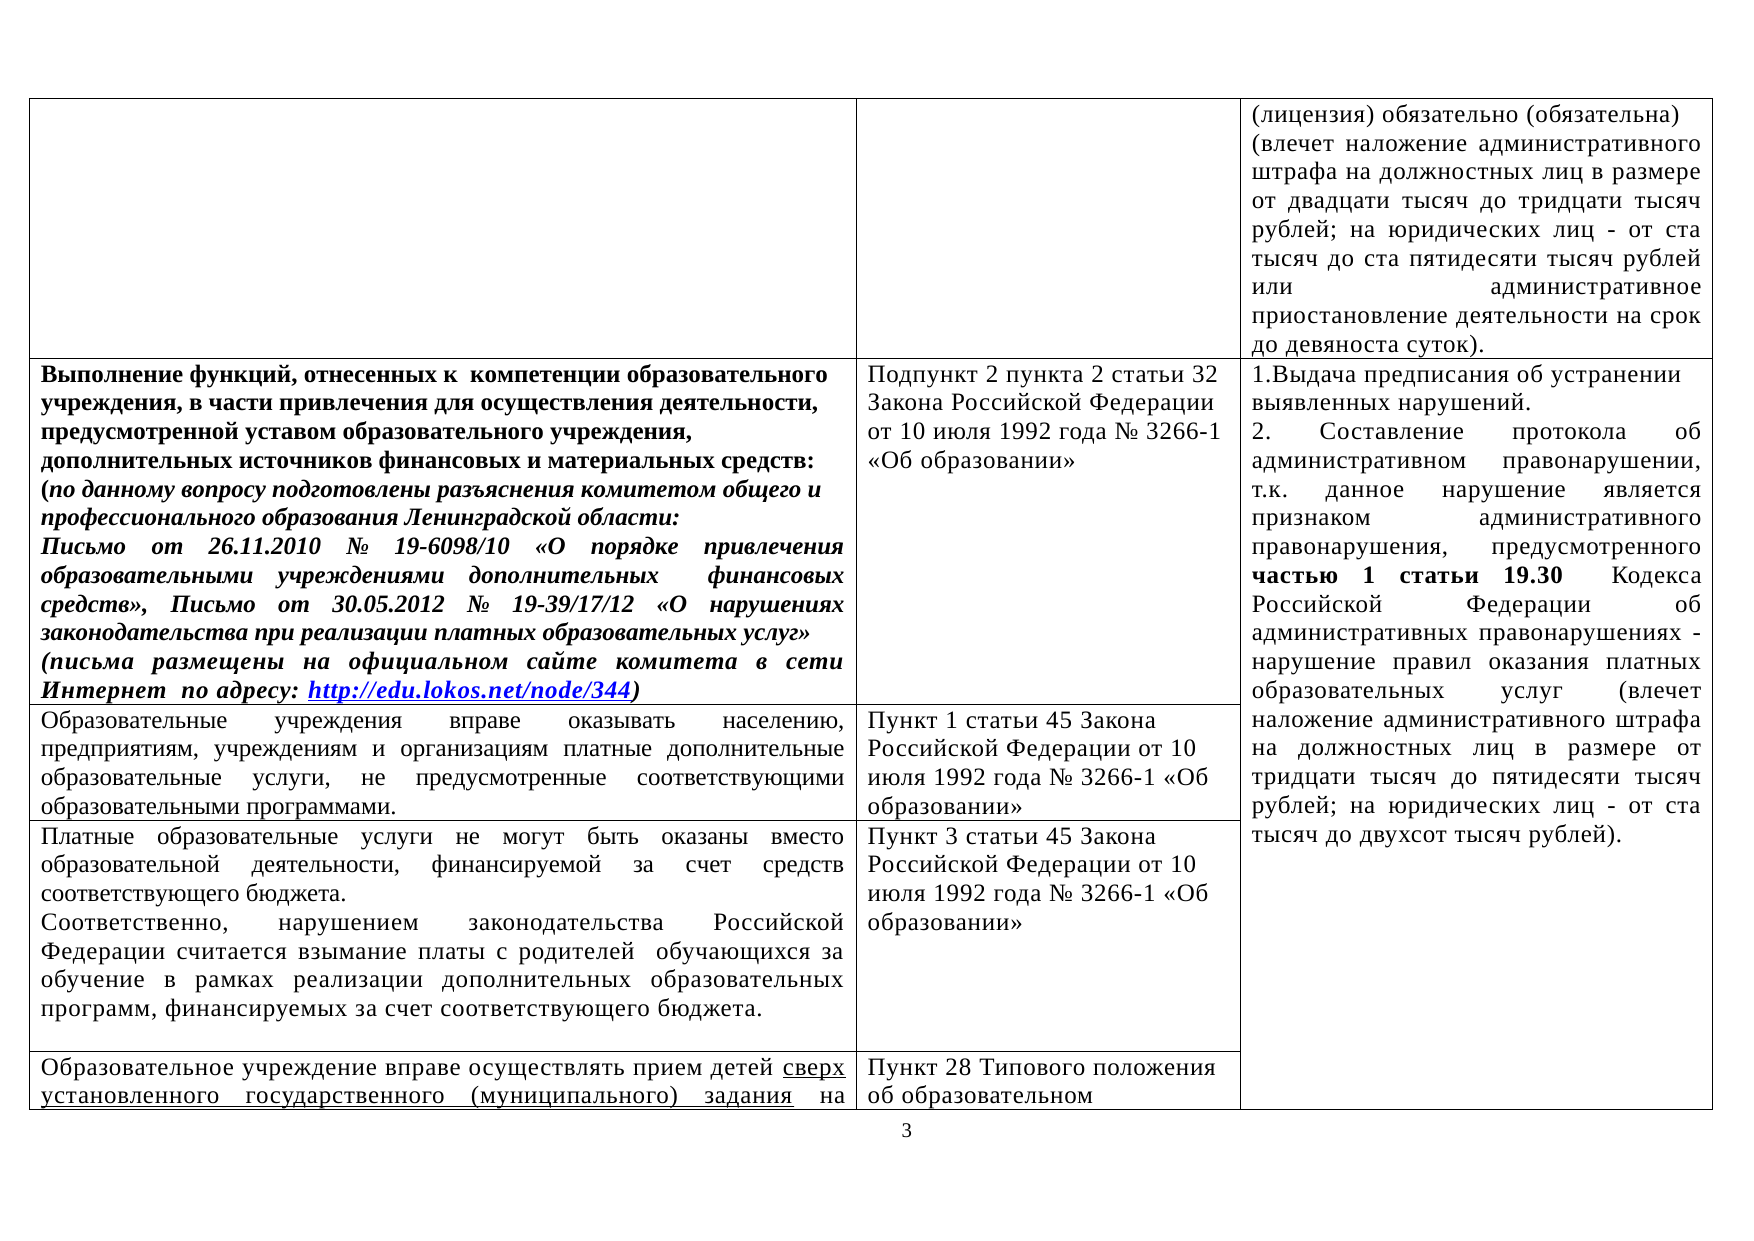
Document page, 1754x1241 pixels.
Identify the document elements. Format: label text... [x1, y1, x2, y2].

table_cell Пункт 3 статьи 45 Закона Российской Федерации от 10 июля 1992 года № 3266-1 «Об образовании» [857, 821, 1240, 1051]
table_cell Подпункт 2 пункта 2 статьи 32 Закона Российской Федерации от 10 июля 1992 года № 3266-1 «Об образовании» [857, 359, 1240, 704]
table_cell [30, 1052, 856, 1109]
table_cell Выполнение функций, отнесенных к компетенции образовательного учреждения, в части привлечения для осуществления деятельности, предусмотренной уставом образовательного учреждения, дополнительных источников финансовых и материальных средств: (по данному вопросу подготовлены разъяснения комитетом общего и профессионального образования Ленинградской области: Письмо от 26.11.2010 № 19-6098/10 «О порядке привлечения образовательными учреждениями дополнительных финансовых средств», Письмо от 30.05.2012 № 19-39/17/12 «О нарушениях законодательства при реализации платных образовательных услуг» (письма размещены на официальном сайте комитета в сети Интернет по адресу: http://edu.lokos.net/node/344) [30, 359, 856, 704]
table_cell Пункт 1 статьи 45 Закона Российской Федерации от 10 июля 1992 года № 3266-1 «Об образовании» [857, 705, 1240, 820]
table_cell Образовательные учреждения вправе оказывать населению, предприятиям, учреждениям и организациям платные дополнительные образовательные услуги, не предусмотренные соответствующими образовательными программами. [30, 705, 856, 820]
table_cell Платные образовательные услуги не могут быть оказаны вместо образовательной деятельности, финансируемой за счет средств соответствующего бюджета. Соответственно, нарушением законодательства Российской Федерации считается взымание платы с родителей обучающихся за обучение в рамках реализации дополнительных образовательных программ, финансируемых за счет соответствующего бюджета. [30, 821, 856, 1051]
table_cell 1.Выдача предписания об устранении выявленных нарушений. 2. Составление протокола об административном правонарушении, т.к. данное нарушение является признаком административного правонарушения, предусмотренного частью 1 статьи 19.30 Кодекса Российской Федерации об административных правонарушениях - нарушение правил оказания платных образовательных услуг (влечет наложение административного штрафа на должностных лиц в размере от тридцати тысяч до пятидесяти тысяч рублей; на юридических лиц - от ста тысяч до двухсот тысяч рублей). [1241, 359, 1712, 1109]
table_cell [857, 99, 1240, 358]
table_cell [857, 1052, 1240, 1109]
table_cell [30, 99, 856, 358]
